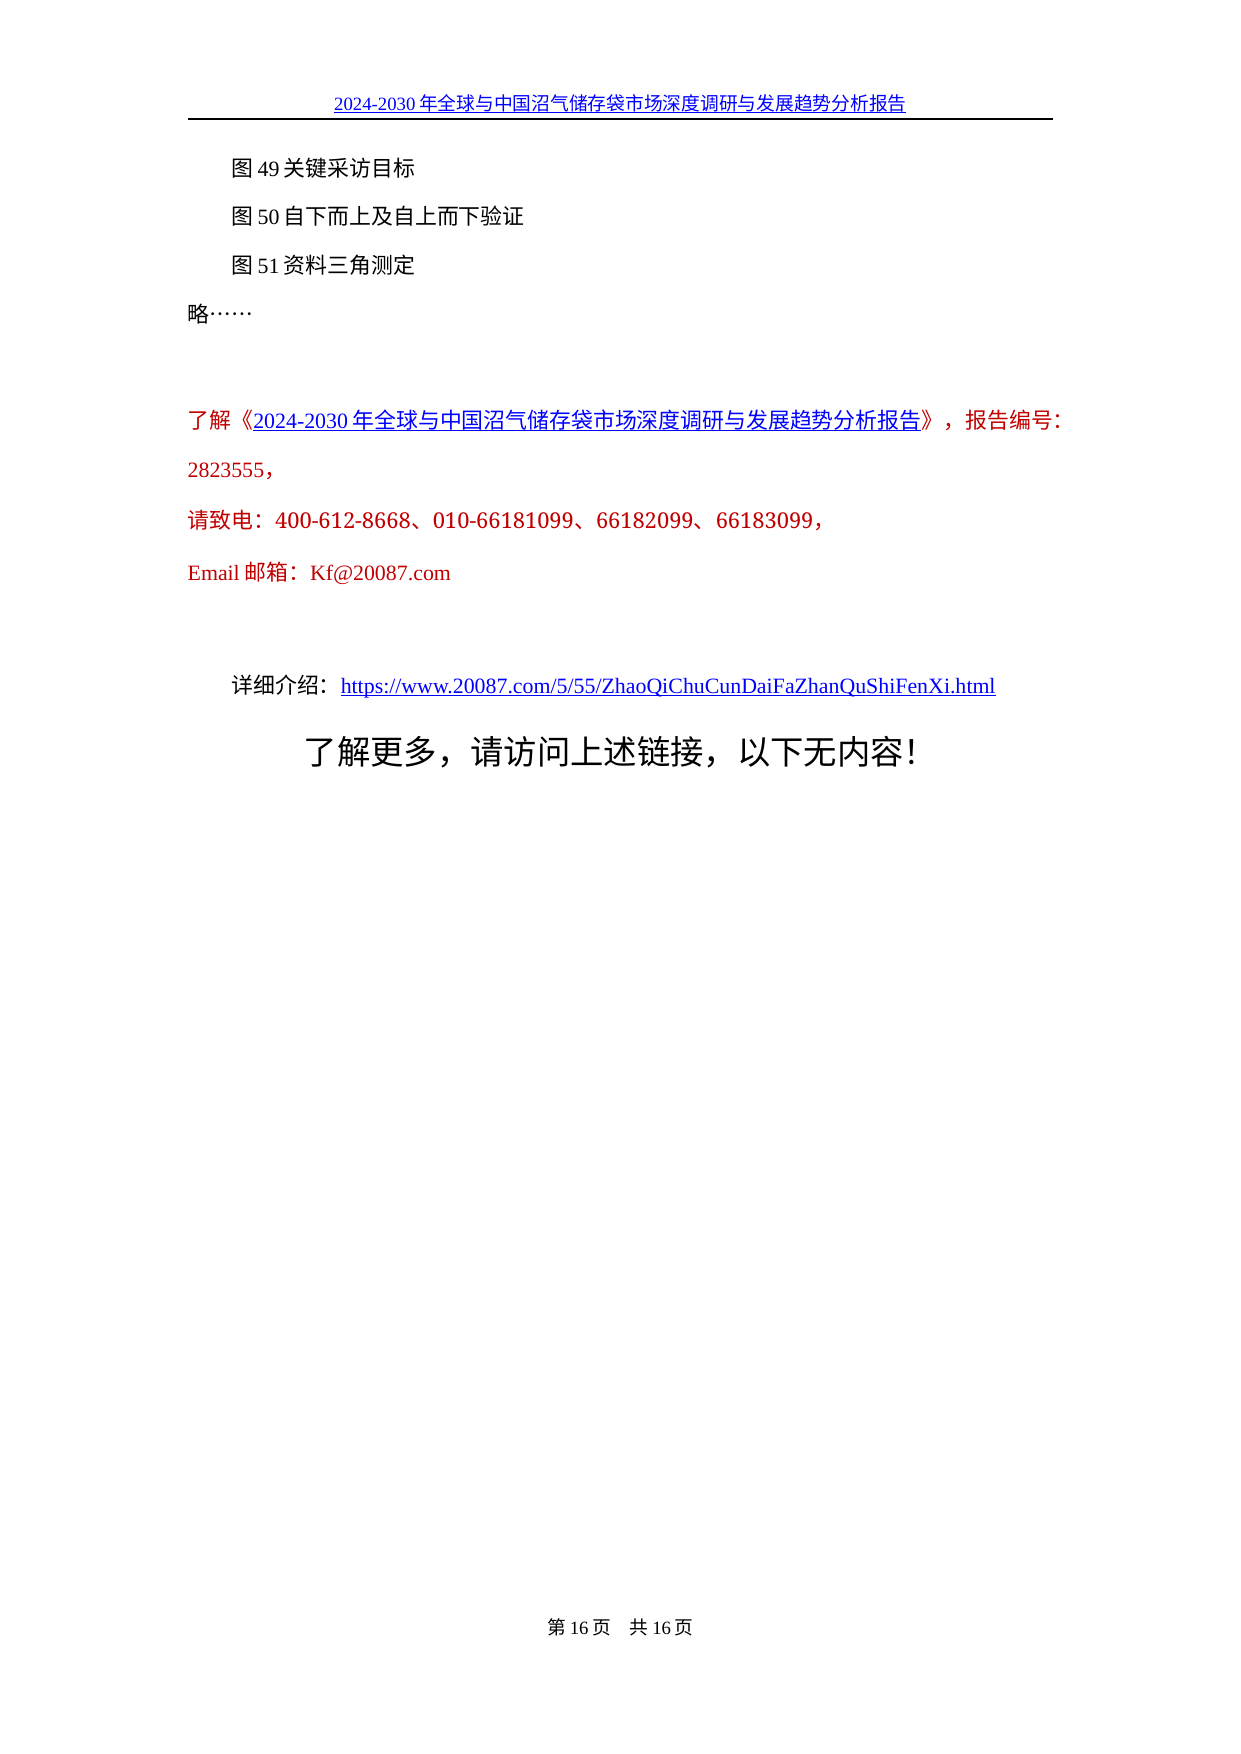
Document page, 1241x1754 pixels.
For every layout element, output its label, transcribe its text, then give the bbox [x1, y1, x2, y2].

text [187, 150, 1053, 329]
title 了解更多，请访问上述链接，以下无内容！ [187, 718, 1053, 783]
text Email邮箱：Kf@20087.com [187, 555, 1053, 587]
text 详细介绍：https://www.20087.com/5/55/ZhaoQiChuCunDaiFaZhanQuShiFenXi.html [187, 668, 1053, 700]
text 了解《2024-2030年全球与中国沼气储存袋市场深度调研与发展趋势分析报告》，报告编号：2823555， [187, 403, 1053, 484]
text 请致电：400-612-8668、010-66181099、66182099、66183099， [187, 503, 1053, 536]
